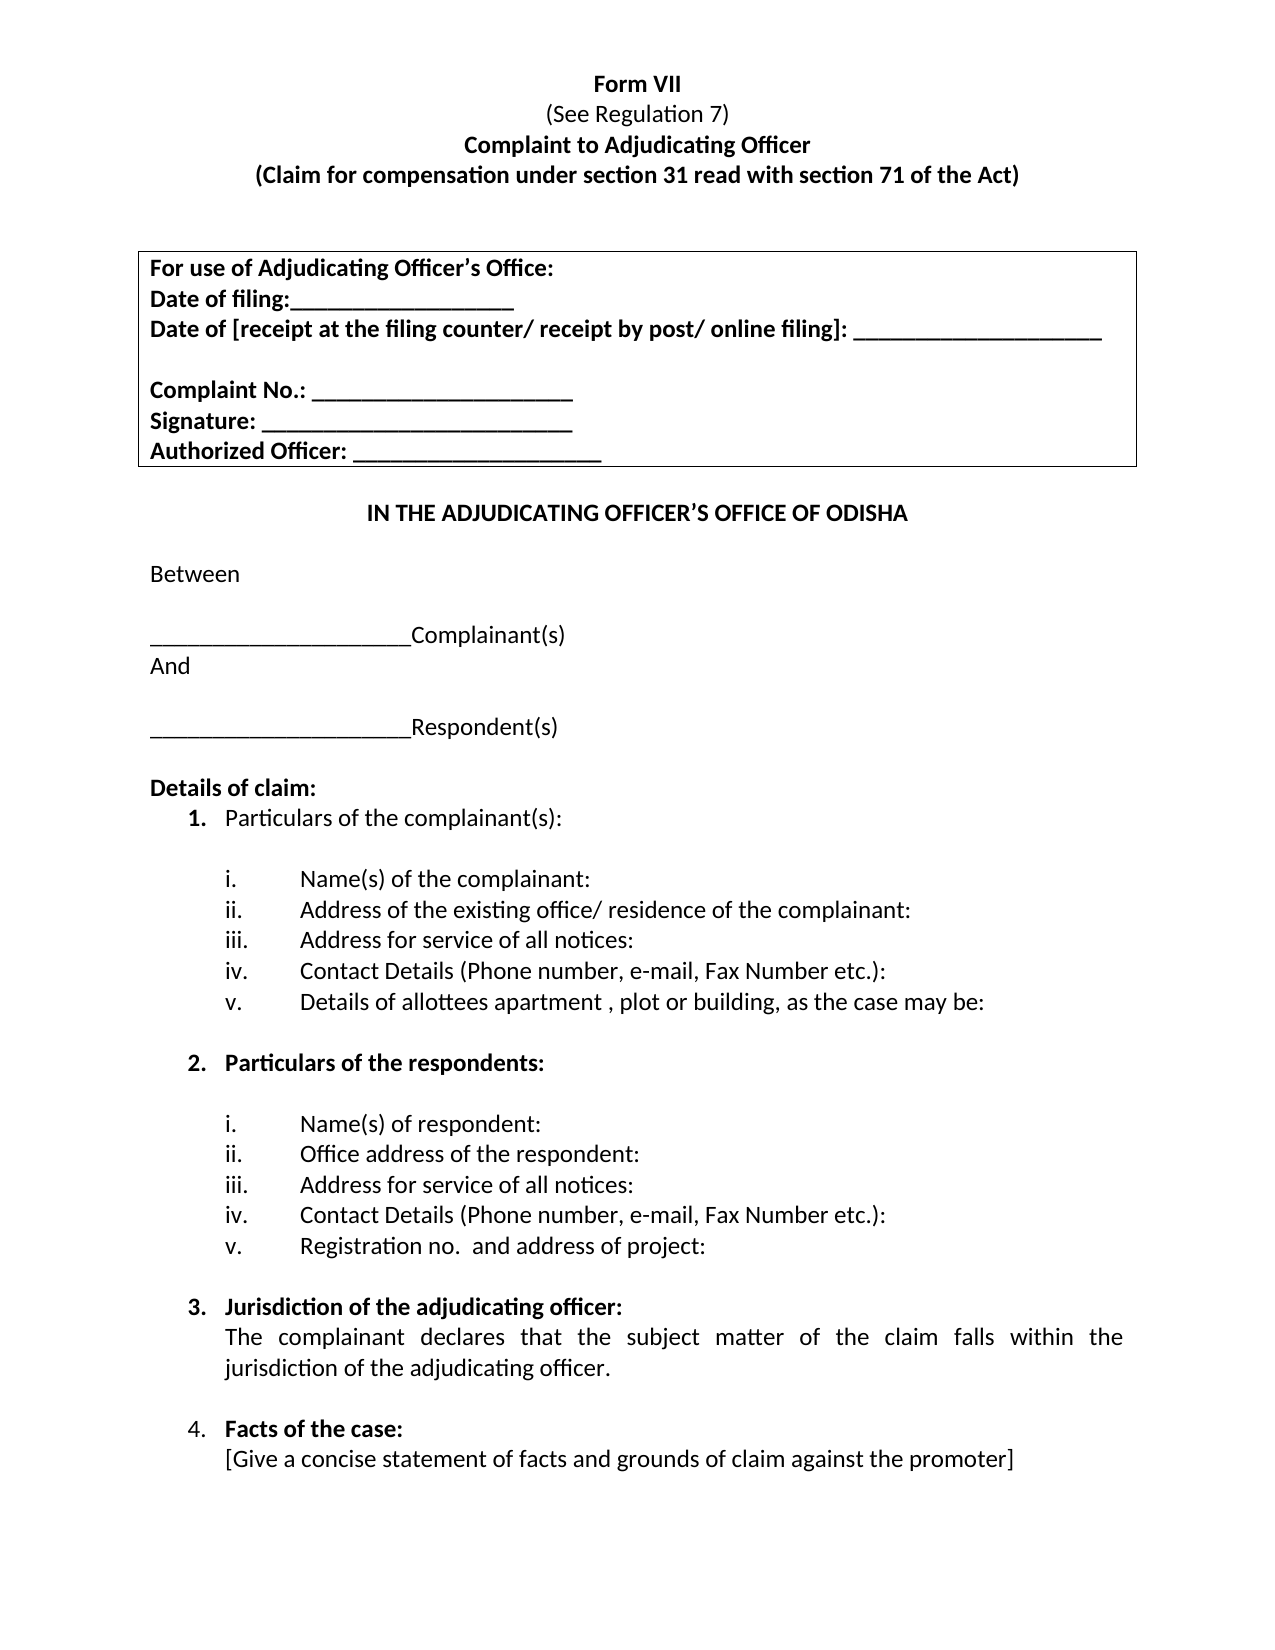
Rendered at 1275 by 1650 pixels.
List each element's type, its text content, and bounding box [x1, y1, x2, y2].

list Address for service of all notices: [225, 925, 1125, 955]
list Address of the existing office/ residence of the complainant: [225, 894, 1125, 925]
text (See Regulation 7) [150, 98, 1125, 129]
text And [150, 650, 1125, 681]
list Particulars of the complainant(s): [187, 803, 1125, 833]
text _____________________Respondent(s) [150, 711, 1125, 742]
text (Claim for compensation under section 31 read with section 71 of the Act) [150, 159, 1125, 190]
list Particulars of the respondents: [187, 1047, 1125, 1077]
text Form VII [150, 68, 1125, 98]
text Complaint to Adjudicating Officer [150, 129, 1125, 159]
list Facts of the case: [187, 1413, 1125, 1443]
text Details of claim: [150, 772, 1125, 803]
list Registration no. and address of project: [225, 1230, 1125, 1260]
list The complainant declares that the subject matter of the claim falls within the jurisdiction of the adjudicating officer. [225, 1321, 1125, 1382]
list Details of allottees apartment , plot or building, as the case may be: [225, 986, 1125, 1016]
list [Give a concise statement of facts and grounds of claim against the promoter] [225, 1443, 1125, 1474]
text _____________________Complainant(s) [150, 619, 1125, 650]
list Name(s) of the complainant: [225, 864, 1125, 894]
list Contact Details (Phone number, e-mail, Fax Number etc.): [225, 1199, 1125, 1230]
text Between [150, 558, 1125, 589]
text IN THE ADJUDICATING OFFICER’S OFFICE OF ODISHA [150, 497, 1125, 528]
list Contact Details (Phone number, e-mail, Fax Number etc.): [225, 955, 1125, 986]
table_header For use of Adjudicating Officer’s Office: Date of filing:__________________ Date of [receipt at the filing counter/ receipt by post/ online filing]: ____________________ Complaint No.: _____________________ Signature: _________________________ Authorized Officer: ____________________ [139, 252, 1136, 466]
list Jurisdiction of the adjudicating officer: [187, 1291, 1125, 1321]
list Office address of the respondent: [225, 1138, 1125, 1169]
list Address for service of all notices: [225, 1169, 1125, 1199]
list Name(s) of respondent: [225, 1108, 1125, 1138]
